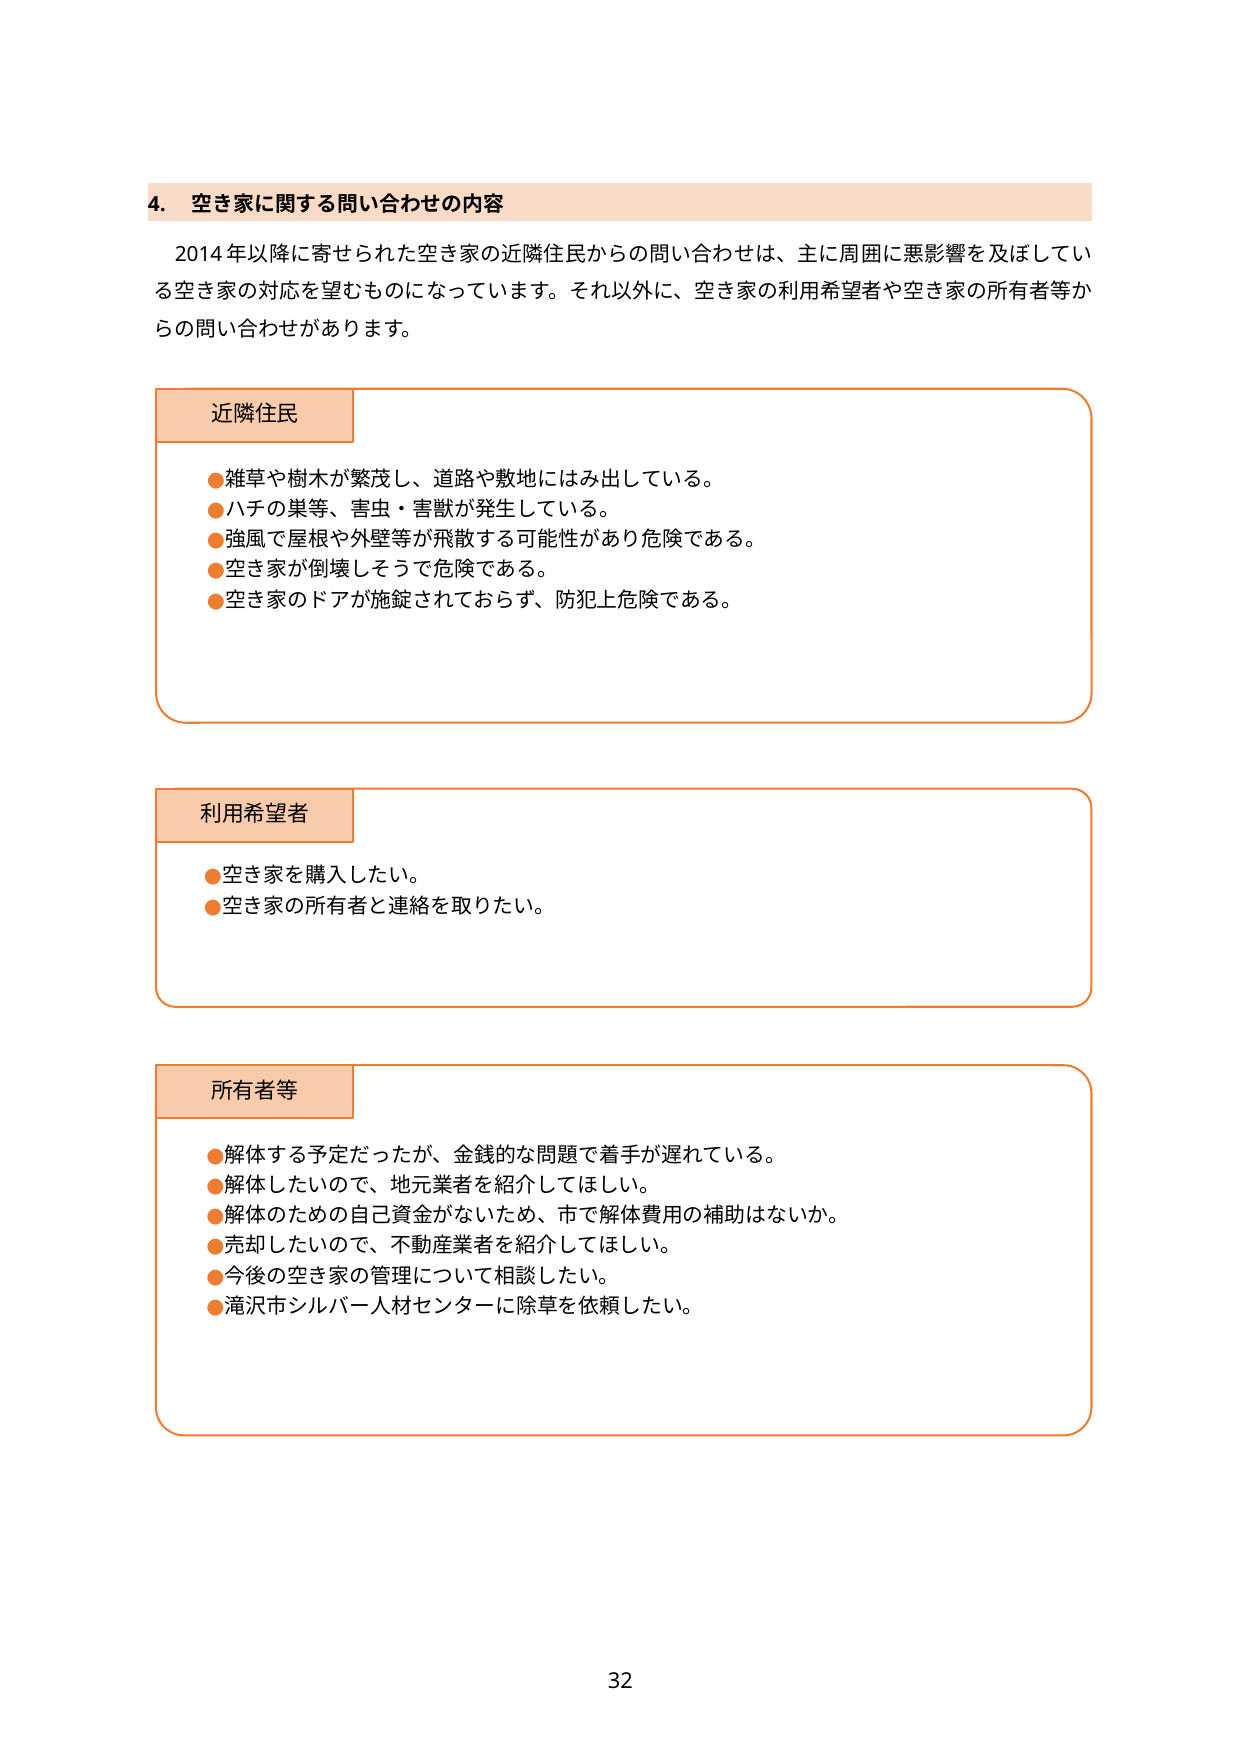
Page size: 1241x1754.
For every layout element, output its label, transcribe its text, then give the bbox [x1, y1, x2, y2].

text 2014年以降に寄せられた空き家の近隣住民からの問い合わせは、主に周囲に悪影響を及ぼしている空き家の対応を望むものになっています。それ以外に、空き家の利用希望者や空き家の所有者等からの問い合わせがあります。 [154, 233, 1092, 346]
text 空き家に関する問い合わせの内容 [148, 183, 1092, 221]
